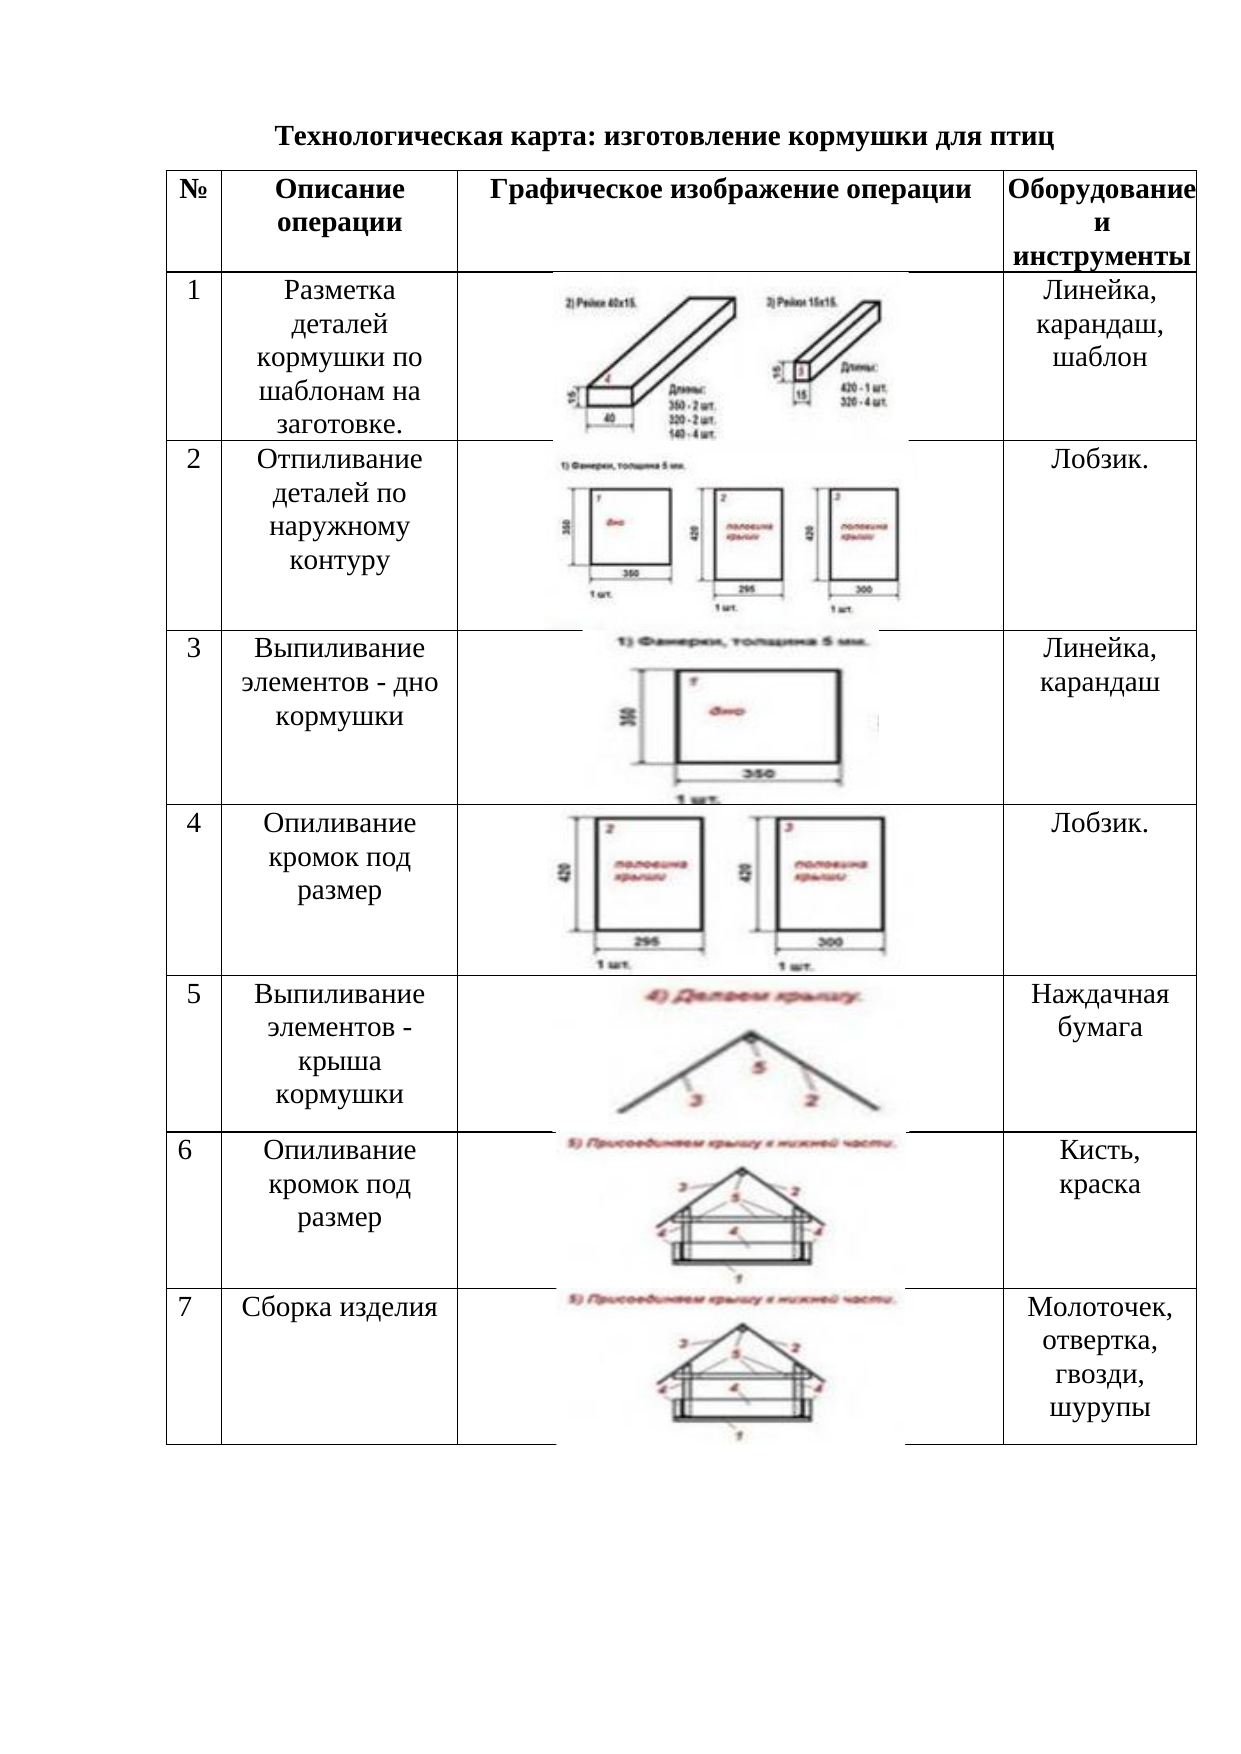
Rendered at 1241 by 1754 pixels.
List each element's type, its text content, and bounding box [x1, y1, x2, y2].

table_cell Выпиливание элементов - дно кормушки [222, 631, 457, 804]
table_cell Опиливание кромок под размер [222, 1133, 457, 1288]
table_header Описание операции [222, 171, 457, 271]
table_cell [458, 1133, 555, 1288]
table_cell [458, 441, 544, 629]
table_cell Линейка, карандаш [1004, 631, 1196, 804]
table_cell 7 [167, 1289, 221, 1444]
table_cell Кисть, краска [1004, 1133, 1196, 1288]
table_cell 5 [167, 976, 221, 1131]
table_cell [914, 805, 1003, 975]
table_cell Молоточек, отвертка, гвозди, шурупы [1004, 1289, 1196, 1444]
table_cell [910, 976, 1003, 1131]
table_cell [458, 273, 553, 440]
table_header Графическое изображение операции [458, 171, 1003, 271]
table_cell [909, 273, 1003, 440]
table_cell [458, 1289, 556, 1444]
table_cell [918, 441, 1003, 629]
picture [552, 976, 910, 1445]
table_cell [458, 631, 582, 804]
table_cell 2 [167, 441, 221, 629]
picture [544, 272, 918, 804]
table_cell Разметка деталей кормушки по шаблонам на заготовке. [222, 273, 457, 440]
table_cell 6 [167, 1133, 221, 1288]
table_header № [167, 171, 221, 271]
table_cell [879, 631, 1003, 804]
picture [547, 805, 914, 975]
table_cell [458, 976, 552, 1131]
table_cell Отпиливание деталей по наружному контуру [222, 441, 457, 629]
table_cell Наждачная бумага [1004, 976, 1196, 1131]
table_cell Выпиливание элементов - крыша кормушки [222, 976, 457, 1131]
subtitle Технологическая карта: изготовление кормушки для птиц [177, 118, 1152, 152]
table_cell Лобзик. [1004, 805, 1196, 975]
table_cell 4 [167, 805, 221, 975]
table_cell 3 [167, 631, 221, 804]
table_cell [906, 1133, 1003, 1288]
table_cell Опиливание кромок под размер [222, 805, 457, 975]
table_cell Лобзик. [1004, 441, 1196, 629]
table_cell Сборка изделия [222, 1289, 457, 1444]
table_cell 1 [167, 273, 221, 440]
table_cell Линейка, карандаш, шаблон [1004, 273, 1196, 440]
table_cell [458, 805, 547, 975]
table_header Оборудование и инструменты [1004, 171, 1196, 271]
table_cell [906, 1289, 1003, 1444]
